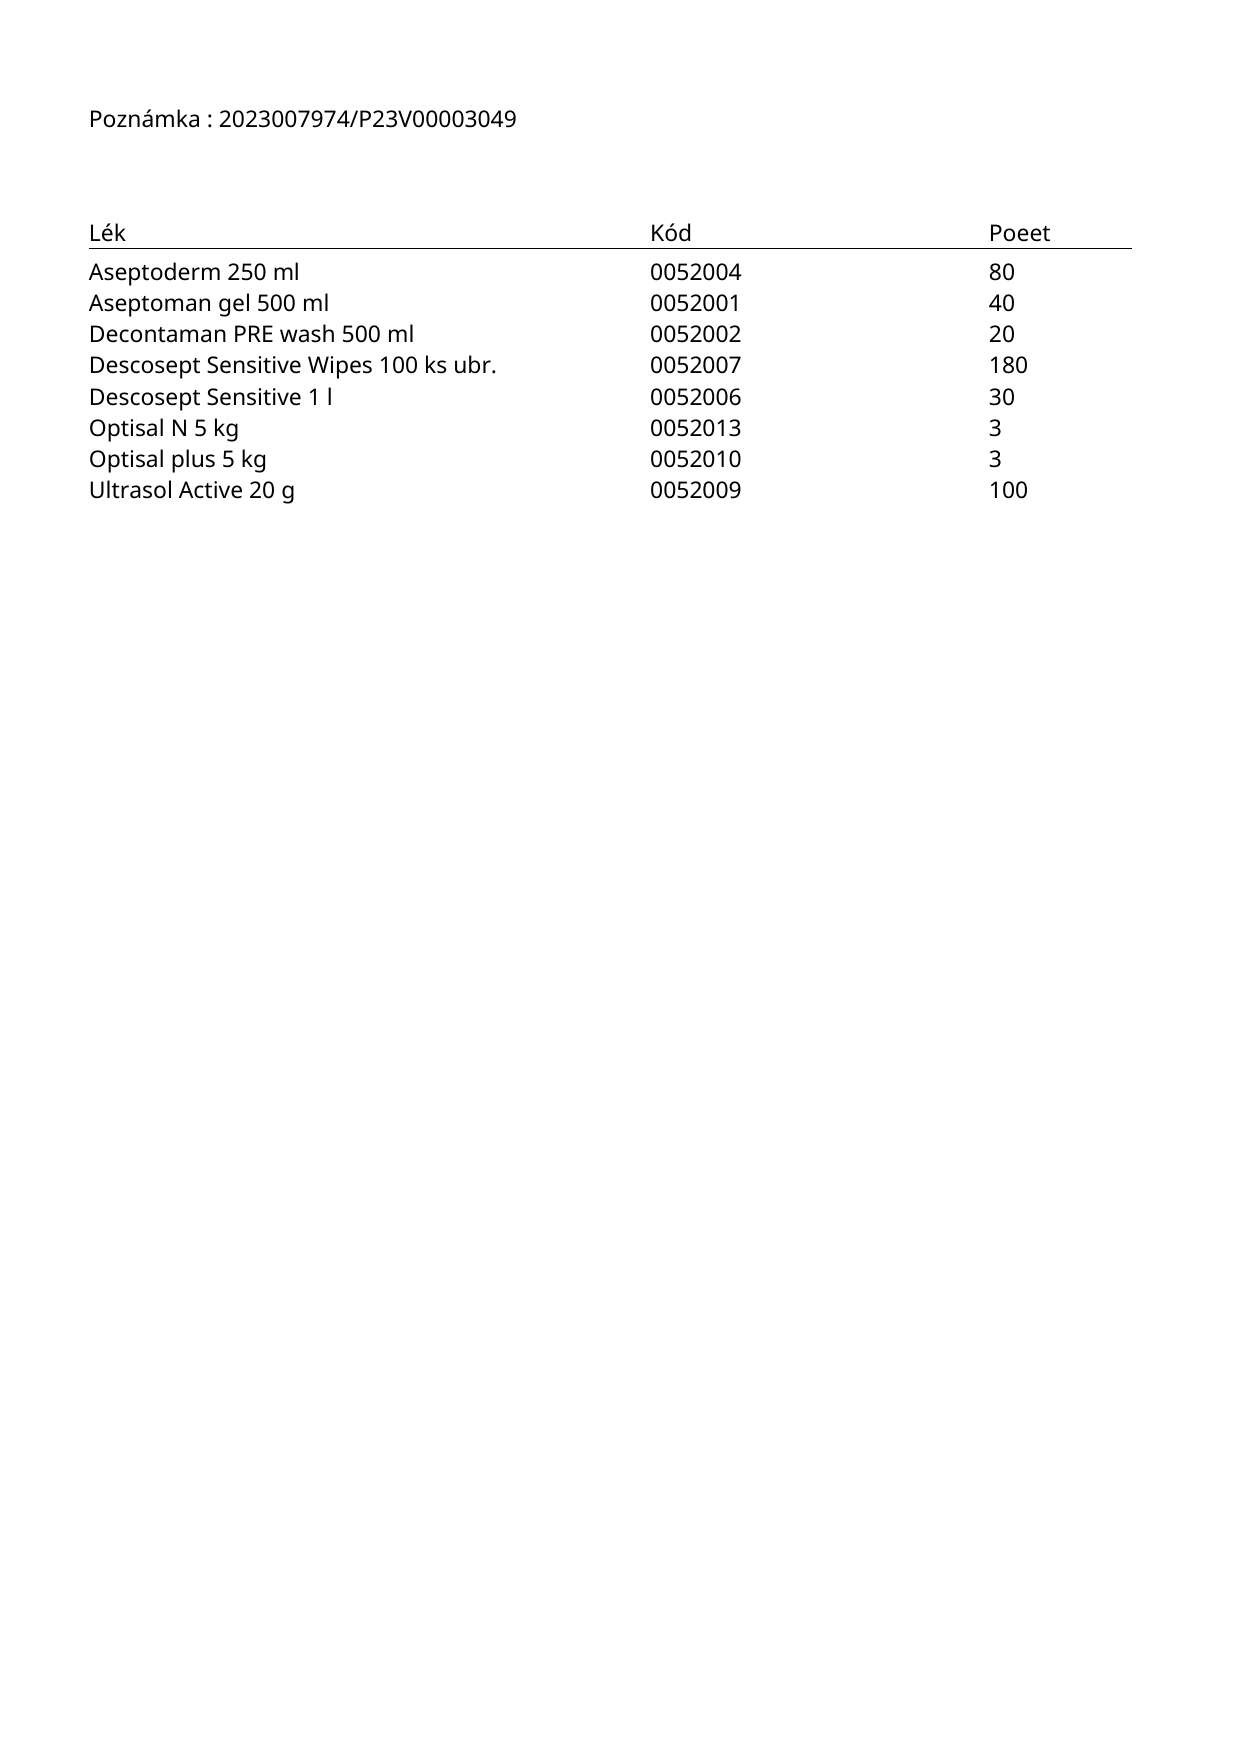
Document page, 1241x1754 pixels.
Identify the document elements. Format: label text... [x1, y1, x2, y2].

table_cell Optisal plus 5 kg [89, 443, 650, 474]
table_cell 0052009 [650, 474, 989, 506]
table_cell Descosept Sensitive 1 l [89, 381, 650, 412]
table_cell Decontaman PRE wash 500 ml [89, 318, 650, 349]
table_header Kód [650, 217, 989, 248]
table_cell 100 [989, 474, 1132, 506]
table_cell 0052004 [650, 249, 989, 287]
table_cell 20 [989, 318, 1132, 349]
table_cell 0052001 [650, 287, 989, 318]
table_cell 0052007 [650, 349, 989, 381]
table_cell Aseptoman gel 500 ml [89, 287, 650, 318]
text Poznámka : 2023007974/P23V00003049 [89, 103, 1152, 135]
table_cell 0052013 [650, 412, 989, 443]
table_header Poeet [989, 217, 1132, 248]
table_cell 40 [989, 287, 1132, 318]
table_cell 0052002 [650, 318, 989, 349]
table_cell 3 [989, 443, 1132, 474]
table_header Lék [89, 217, 650, 248]
table_cell 0052010 [650, 443, 989, 474]
table_cell Ultrasol Active 20 g [89, 474, 650, 506]
table_cell 30 [989, 381, 1132, 412]
table_cell 3 [989, 412, 1132, 443]
table_cell 80 [989, 249, 1132, 287]
table_cell Aseptoderm 250 ml [89, 249, 650, 287]
table_cell Optisal N 5 kg [89, 412, 650, 443]
table_cell 180 [989, 349, 1132, 381]
table_cell 0052006 [650, 381, 989, 412]
table_cell Descosept Sensitive Wipes 100 ks ubr. [89, 349, 650, 381]
